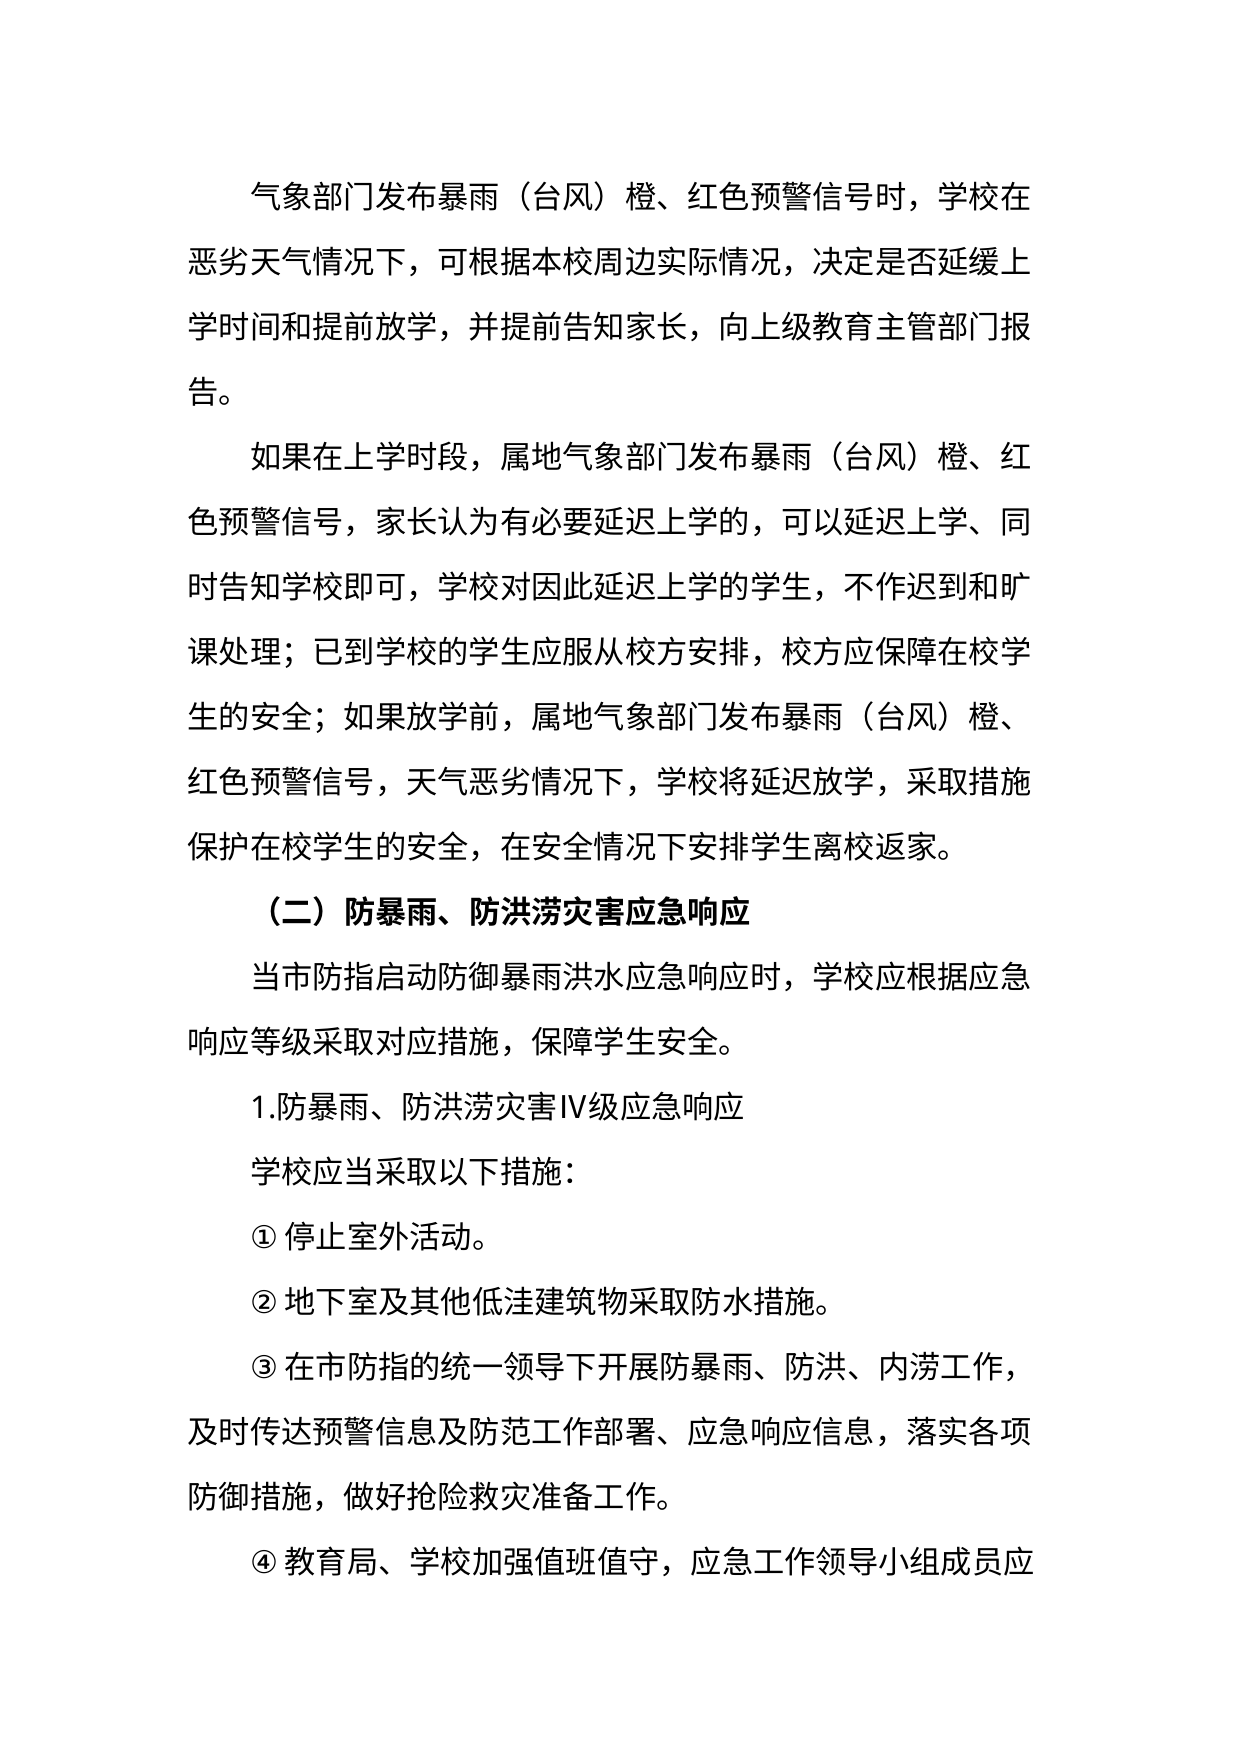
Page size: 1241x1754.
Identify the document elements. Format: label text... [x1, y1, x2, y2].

text ③在市防指的统一领导下开展防暴雨、防洪、内涝工作，及时传达预警信息及防范工作部署、应急响应信息，落实各项防御措施，做好抢险救灾准备工作。 [187, 1332, 1053, 1527]
text 1.防暴雨、防洪涝灾害Ⅳ级应急响应 [187, 1072, 1053, 1137]
text （二）防暴雨、防洪涝灾害应急响应 [187, 877, 1053, 942]
text 学校应当采取以下措施： [187, 1137, 1053, 1202]
text 当市防指启动防御暴雨洪水应急响应时，学校应根据应急响应等级采取对应措施，保障学生安全。 [187, 942, 1053, 1072]
text 如果在上学时段，属地气象部门发布暴雨（台风）橙、红色预警信号，家长认为有必要延迟上学的，可以延迟上学、同时告知学校即可，学校对因此延迟上学的学生，不作迟到和旷课处理；已到学校的学生应服从校方安排，校方应保障在校学生的安全；如果放学前，属地气象部门发布暴雨（台风）橙、红色预警信号，天气恶劣情况下，学校将延迟放学，采取措施保护在校学生的安全，在安全情况下安排学生离校返家。 [187, 422, 1053, 877]
text ②地下室及其他低洼建筑物采取防水措施。 [187, 1267, 1053, 1332]
text ①停止室外活动。 [187, 1202, 1053, 1267]
text 气象部门发布暴雨（台风）橙、红色预警信号时，学校在恶劣天气情况下，可根据本校周边实际情况，决定是否延缓上学时间和提前放学，并提前告知家长，向上级教育主管部门报告。 [187, 162, 1053, 422]
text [187, 1527, 1053, 1592]
